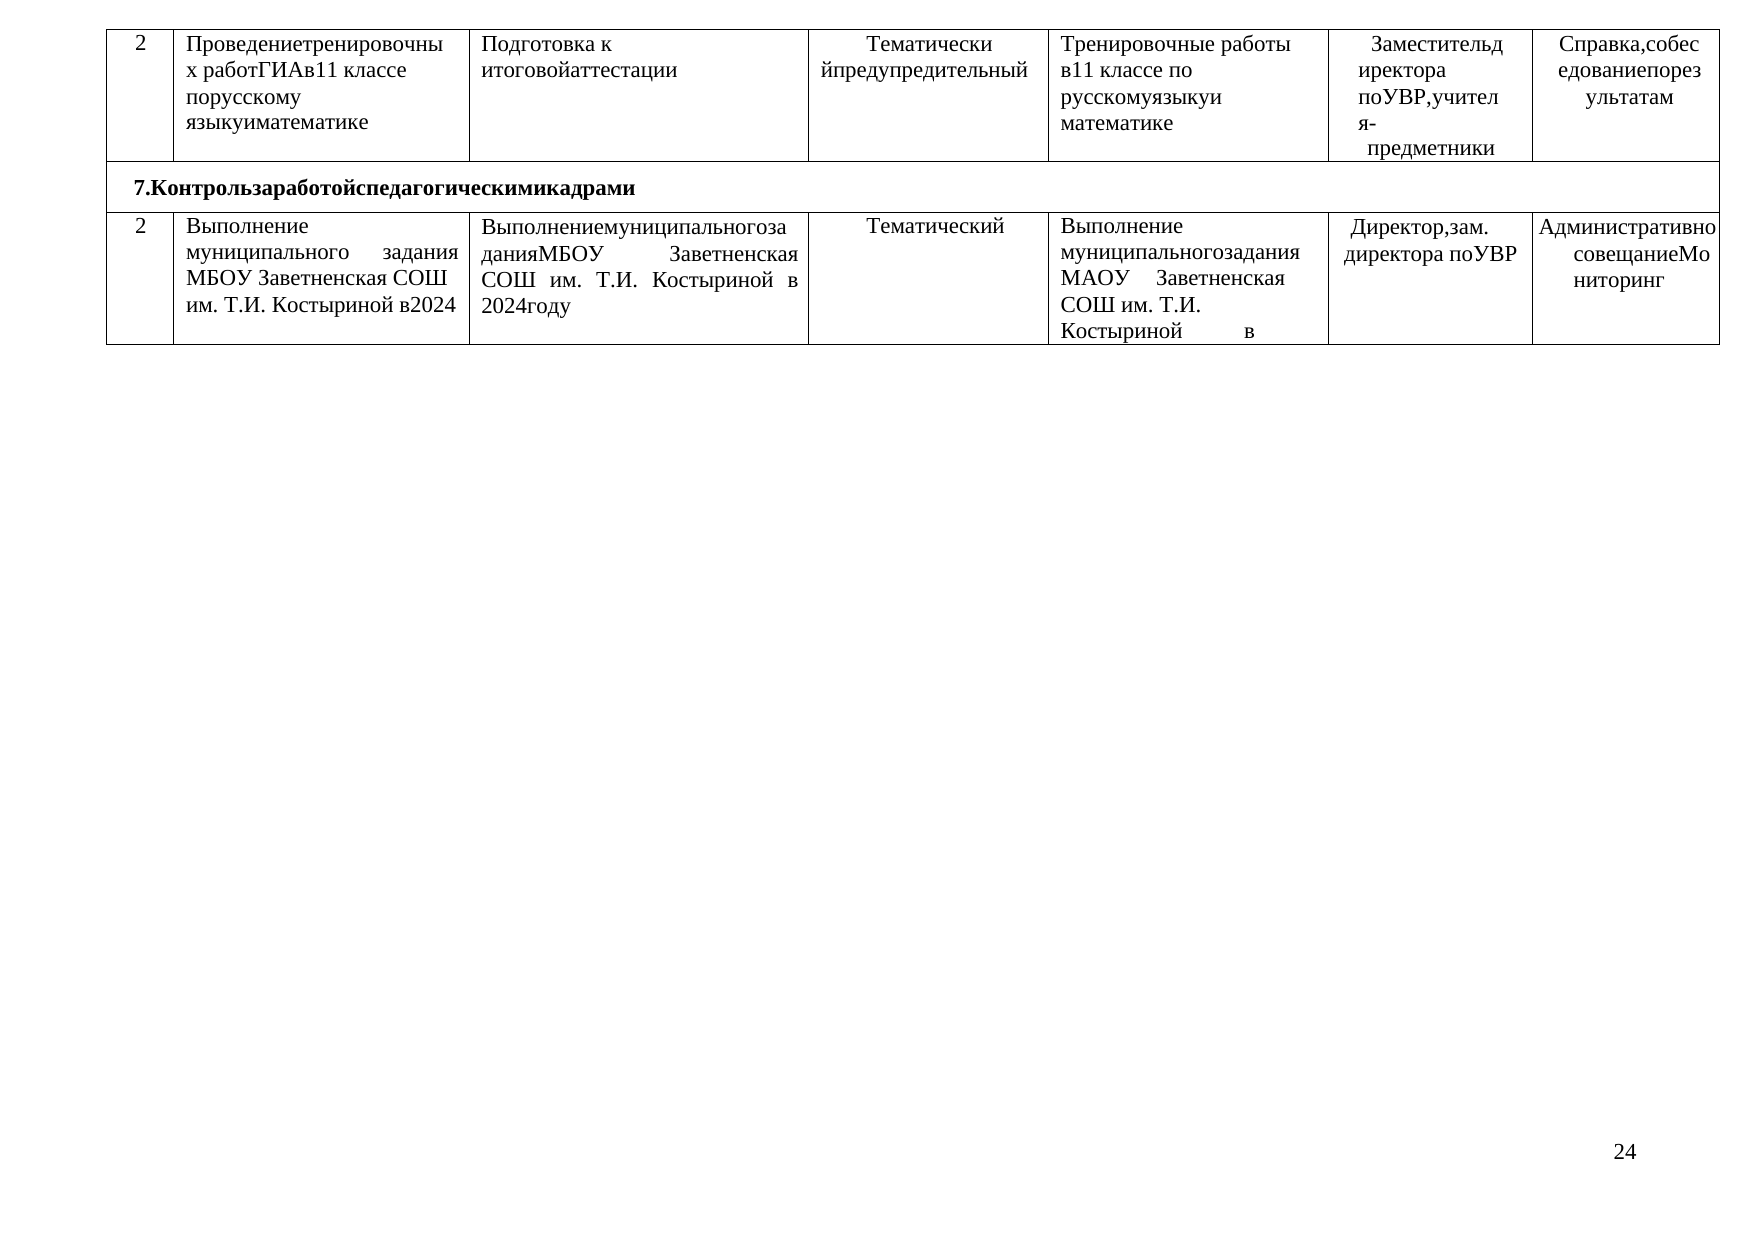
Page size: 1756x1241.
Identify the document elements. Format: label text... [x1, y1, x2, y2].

table_cell 7.Контрользаработойспедагогическимикадрами [107, 162, 1719, 212]
table_cell 2 [107, 30, 173, 161]
table_cell ВыполнениемуниципальногозаданияМБОУ Заветненская СОШ им. Т.И. Костыриной в 2024году [470, 213, 808, 343]
table_cell Проведениетренировочных работГИАв11 классе порусскому языкуиматематике [174, 30, 469, 161]
table_cell 2 [107, 213, 173, 343]
table_cell Выполнение муниципальногозадания МАОУ Заветненская СОШ им. Т.И. Костыриной в [1049, 213, 1328, 343]
table_cell Тренировочные работы в11 классе по русскомуязыкуи математике [1049, 30, 1328, 161]
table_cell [470, 30, 808, 161]
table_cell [1329, 30, 1532, 161]
table_cell Директор,зам. директора поУВР [1329, 213, 1532, 343]
table_cell АдминистративносовещаниеМониторинг [1533, 213, 1719, 343]
table_cell Тематический [809, 213, 1048, 343]
table_cell Выполнение муниципального задания МБОУ Заветненская СОШ им. Т.И. Костыриной в2024 [174, 213, 469, 343]
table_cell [809, 30, 1048, 161]
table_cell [1533, 30, 1719, 161]
